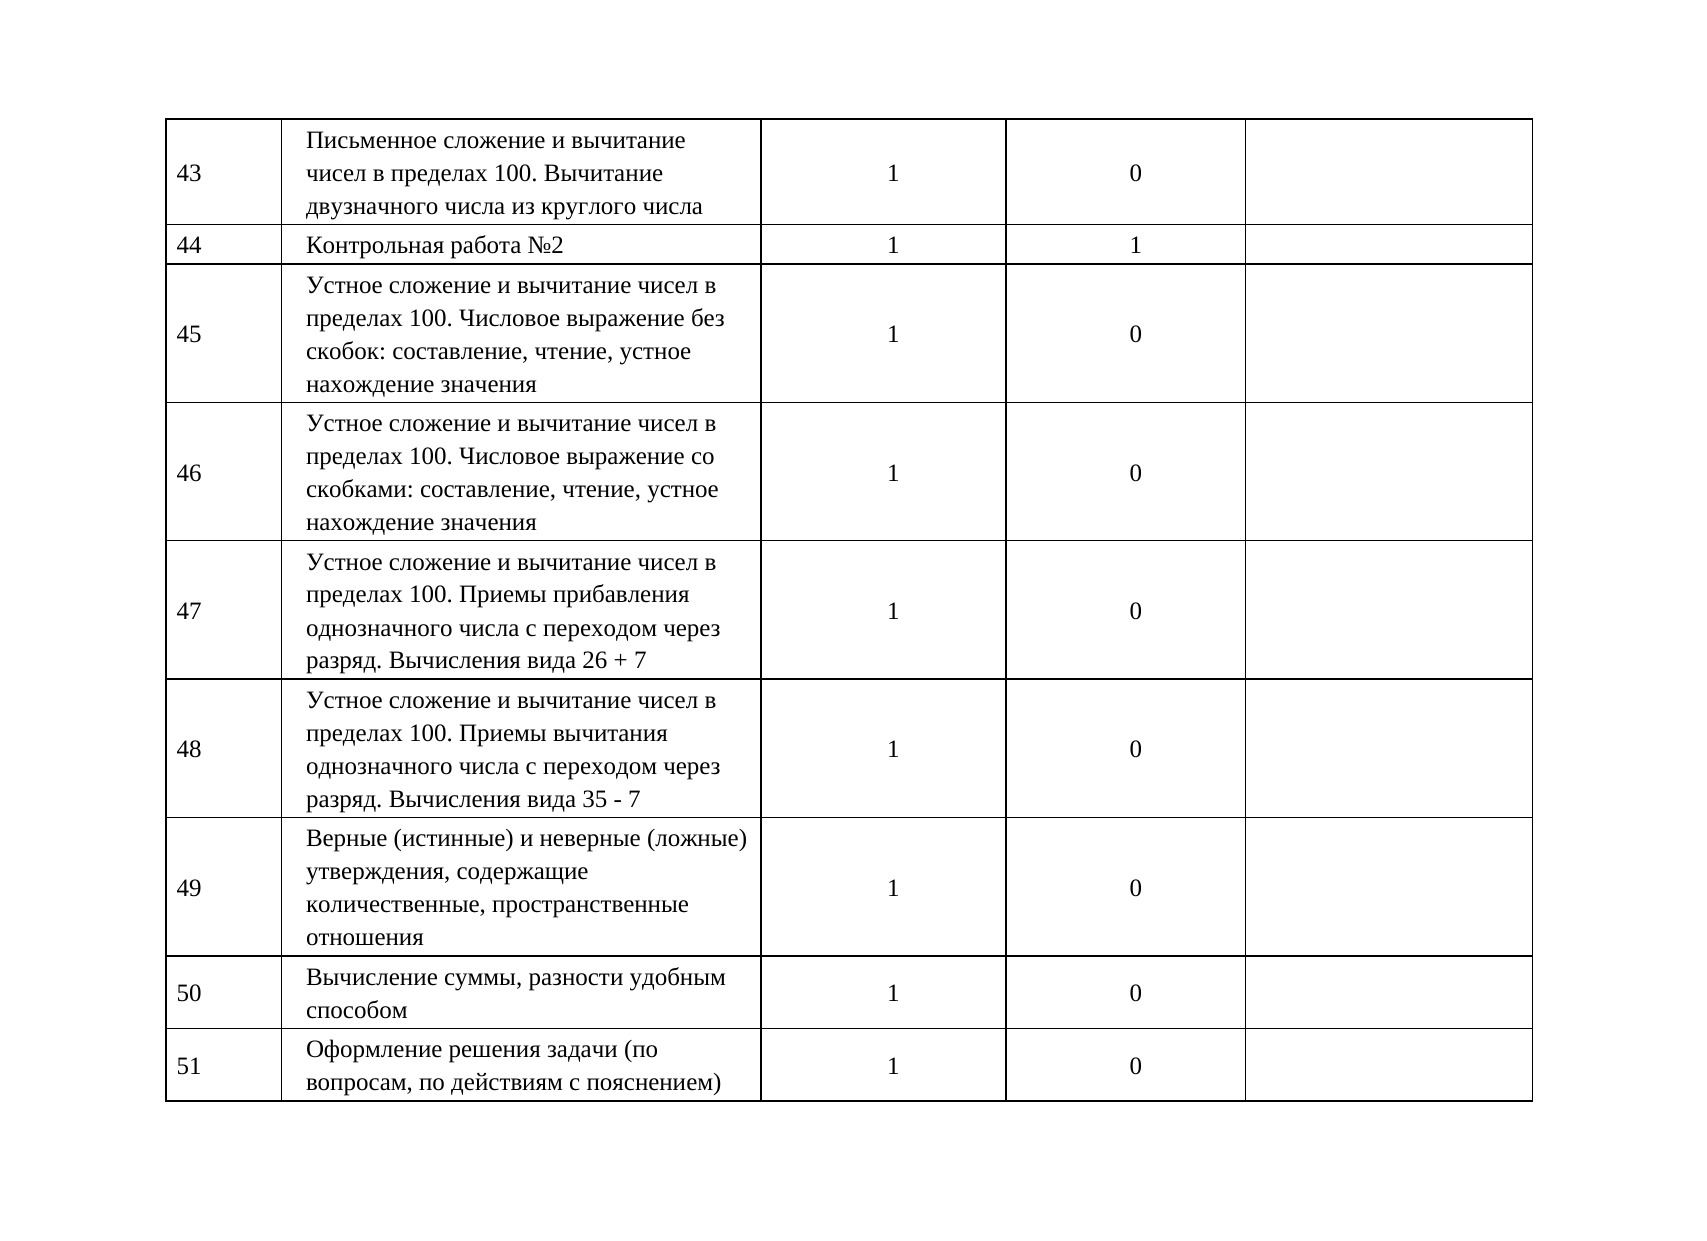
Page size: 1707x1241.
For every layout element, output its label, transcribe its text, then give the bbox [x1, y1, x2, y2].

table_cell 0 [1007, 818, 1245, 955]
table_cell 0 [1007, 541, 1245, 678]
table_cell 47 [167, 541, 281, 678]
table_cell 0 [1007, 680, 1245, 817]
table_cell [1246, 957, 1532, 1027]
table_cell [1246, 541, 1532, 678]
table_cell 1 [762, 818, 1005, 955]
table_cell 0 [1007, 1029, 1245, 1100]
table_cell 1 [762, 265, 1005, 401]
table_cell 0 [1007, 957, 1245, 1027]
table_cell [1246, 403, 1532, 540]
table_cell 1 [762, 957, 1005, 1027]
table_cell Письменное сложение и вычитание чисел в пределах 100. Вычитание двузначного числа из круглого числа [282, 120, 760, 223]
table_cell Контрольная работа №2 [282, 225, 760, 263]
table_cell Оформление решения задачи (по вопросам, по действиям с пояснением) [282, 1029, 760, 1100]
table_cell Устное сложение и вычитание чисел в пределах 100. Числовое выражение со скобками: составление, чтение, устное нахождение значения [282, 403, 760, 540]
table_cell 1 [762, 680, 1005, 817]
table_cell 49 [167, 818, 281, 955]
table_cell [1246, 818, 1532, 955]
table_cell [1246, 120, 1532, 223]
table_cell 44 [167, 225, 281, 263]
table_cell 1 [762, 1029, 1005, 1100]
table_cell [1246, 1029, 1532, 1100]
table_cell [1246, 680, 1532, 817]
table_cell 0 [1007, 265, 1245, 401]
table_cell 50 [167, 957, 281, 1027]
table_cell 0 [1007, 120, 1245, 223]
table_cell 1 [762, 541, 1005, 678]
table_cell 46 [167, 403, 281, 540]
table_cell Устное сложение и вычитание чисел в пределах 100. Числовое выражение без скобок: составление, чтение, устное нахождение значения [282, 265, 760, 401]
table_cell Устное сложение и вычитание чисел в пределах 100. Приемы прибавления однозначного числа с переходом через разряд. Вычисления вида 26 + 7 [282, 541, 760, 678]
table_cell 1 [762, 120, 1005, 223]
table_cell Вычисление суммы, разности удобным способом [282, 957, 760, 1027]
table_cell 1 [762, 225, 1005, 263]
table_cell 1 [1007, 225, 1245, 263]
table_cell [1246, 225, 1532, 263]
table_cell 0 [1007, 403, 1245, 540]
table_cell 45 [167, 265, 281, 401]
table_cell 43 [167, 120, 281, 223]
table_cell [1246, 265, 1532, 401]
table_cell Устное сложение и вычитание чисел в пределах 100. Приемы вычитания однозначного числа с переходом через разряд. Вычисления вида 35 - 7 [282, 680, 760, 817]
table_cell 48 [167, 680, 281, 817]
table_cell 51 [167, 1029, 281, 1100]
table_cell Верные (истинные) и неверные (ложные) утверждения, содержащие количественные, пространственные отношения [282, 818, 760, 955]
table_cell 1 [762, 403, 1005, 540]
